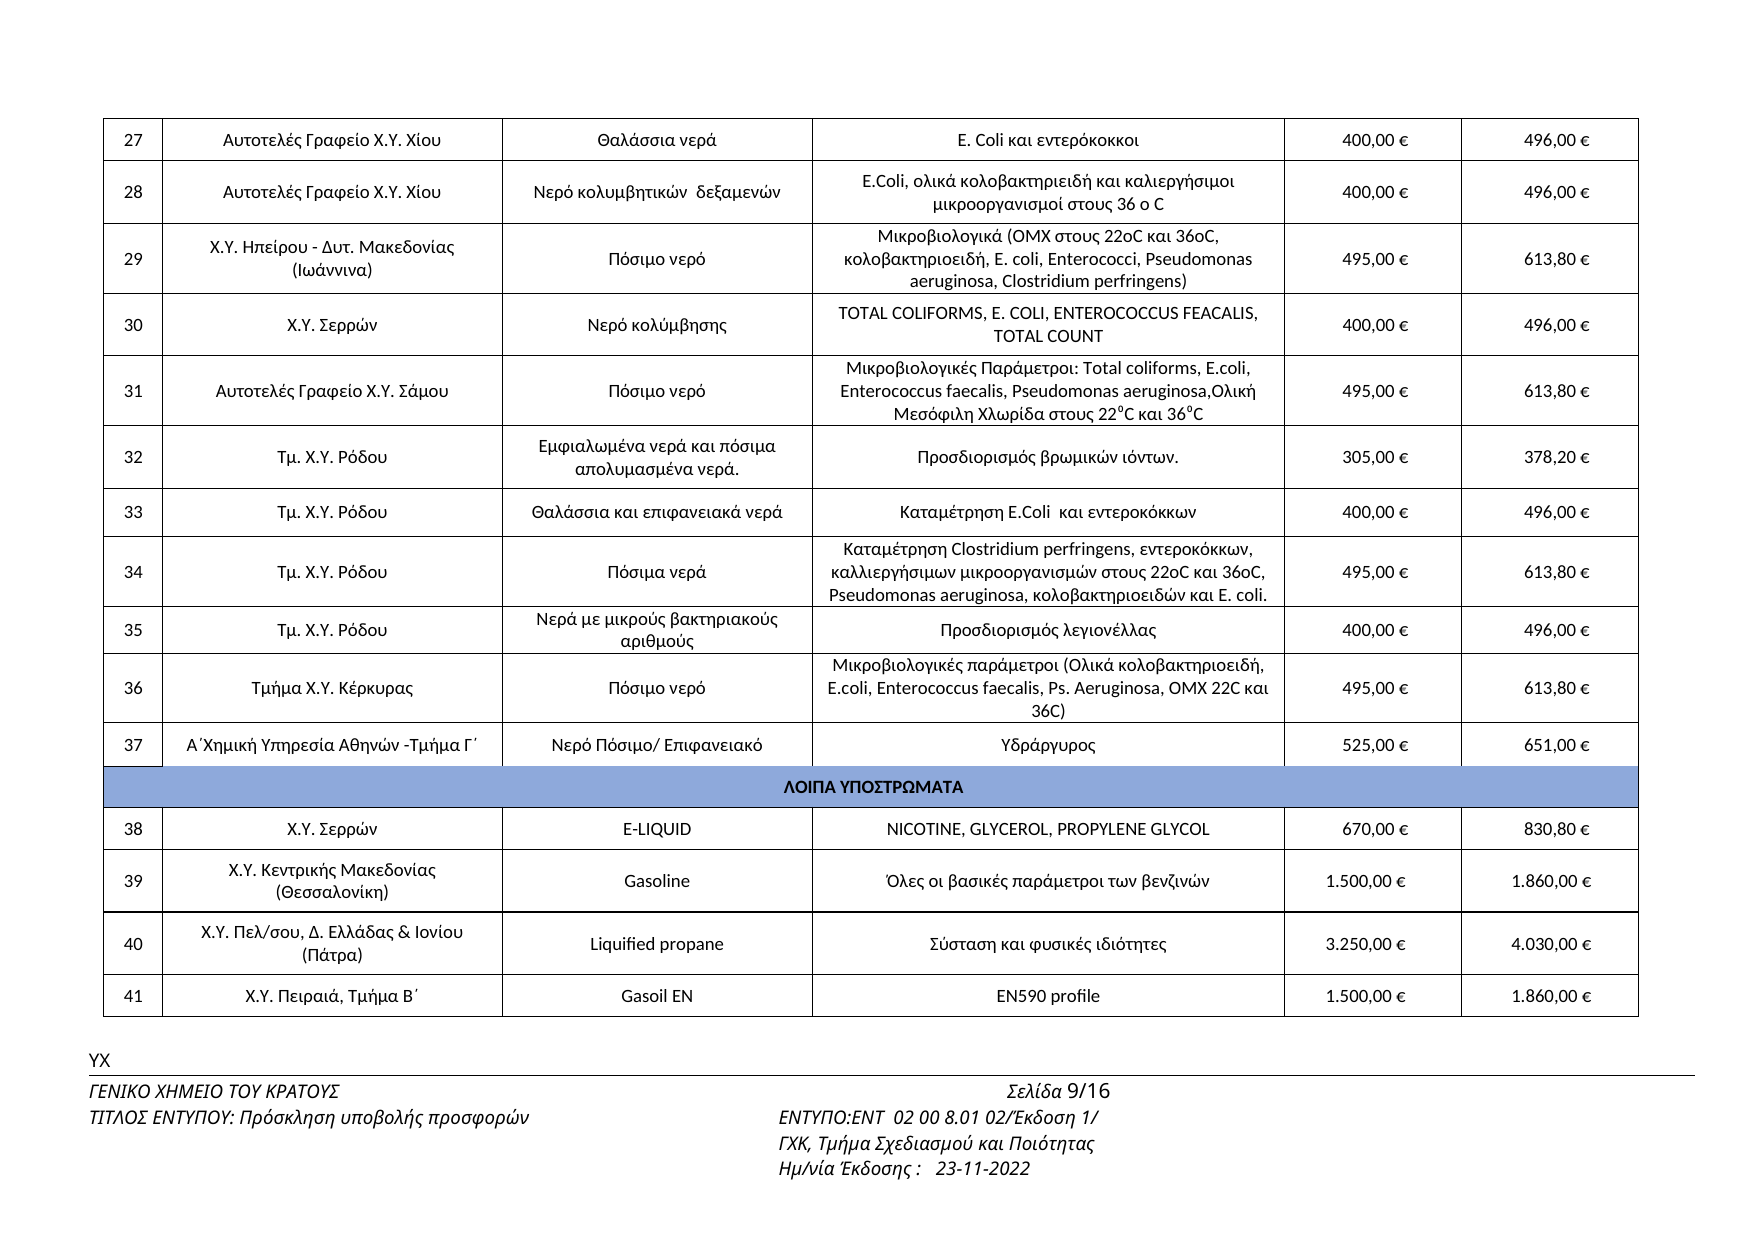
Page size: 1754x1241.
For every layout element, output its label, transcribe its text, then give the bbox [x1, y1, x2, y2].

table_cell Εμφιαλωμένα νερά και πόσιμα απολυμασμένα νερά. [503, 426, 812, 487]
table_cell Μικροβιολογικές Παράμετροι: Total coliforms, E.coli, Enterococcus faecalis, Pseudomonas aeruginosa,Ολική Μεσόφιλη Χλωρίδα στους 22⁰C και 36⁰C [813, 356, 1284, 425]
table_cell Χ.Υ. Πειραιά, Τμήμα Β΄ [163, 975, 502, 1016]
table_cell Νερό κολυμβητικών δεξαμενών [503, 161, 812, 223]
table_cell 496,00 € [1462, 489, 1638, 536]
table_cell 613,80 € [1462, 654, 1638, 722]
table_cell 400,00 € [1285, 294, 1461, 355]
table_cell 30 [104, 294, 162, 355]
table_cell ΛΟΙΠΑ ΥΠΟΣΤΡΩΜΑΤΑ [104, 766, 1638, 807]
table_cell 38 [104, 808, 162, 849]
table_cell 496,00 € [1462, 119, 1638, 160]
table_cell Χ.Υ. Κεντρικής Μακεδονίας (Θεσσαλονίκη) [163, 850, 502, 911]
table_cell 400,00 € [1285, 161, 1461, 223]
table_cell 651,00 € [1462, 723, 1638, 766]
table_cell 400,00 € [1285, 607, 1461, 652]
table_cell 4.030,00 € [1462, 913, 1638, 974]
table_cell 670,00 € [1285, 808, 1461, 849]
table_cell Πόσιμο νερό [503, 356, 812, 425]
table_cell NICOTINE, GLYCEROL, PROPYLENE GLYCOL [813, 808, 1284, 849]
table_cell Τμ. Χ.Υ. Ρόδου [163, 537, 502, 606]
table_cell 35 [104, 607, 162, 652]
table_cell 1.860,00 € [1462, 975, 1638, 1016]
table_cell Όλες οι βασικές παράμετροι των βενζινών [813, 850, 1284, 911]
table_cell EN590 profile [813, 975, 1284, 1016]
table_cell 33 [104, 489, 162, 536]
table_cell Μικροβιολογικές παράμετροι (Ολικά κολοβακτηριοειδή, E.coli, Enterococcus faecalis, Ps. Aeruginosa, OMX 22C και 36C) [813, 654, 1284, 722]
table_cell Αυτοτελές Γραφείο Χ.Υ. Σάμου [163, 356, 502, 425]
table_cell 496,00 € [1462, 161, 1638, 223]
table_cell Τμήμα Χ.Υ. Κέρκυρας [163, 654, 502, 722]
table_cell 400,00 € [1285, 489, 1461, 536]
table_cell 41 [104, 975, 162, 1016]
table_cell 1.500,00 € [1285, 975, 1461, 1016]
table_cell 1.500,00 € [1285, 850, 1461, 911]
table_cell Πόσιμα νερά [503, 537, 812, 606]
table_cell 39 [104, 850, 162, 911]
table_cell 29 [104, 224, 162, 293]
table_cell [813, 119, 1284, 160]
table_cell Χ.Υ. Ηπείρου - Δυτ. Μακεδονίας (Ιωάννινα) [163, 224, 502, 293]
table_cell 613,80 € [1462, 537, 1638, 606]
table_cell Μικροβιολογικά (ΟΜΧ στους 22οC και 36οC, κολοβακτηριοειδή, E. coli, Enterococci, Pseudomonas aeruginosa, Clostridium perfringens) [813, 224, 1284, 293]
table_cell 496,00 € [1462, 294, 1638, 355]
table_cell Χ.Υ. Σερρών [163, 294, 502, 355]
table_cell 495,00 € [1285, 654, 1461, 722]
table_cell 27 [104, 119, 162, 160]
table_cell 495,00 € [1285, 224, 1461, 293]
table_cell Χ.Υ. Πελ/σου, Δ. Ελλάδας & Ιονίου (Πάτρα) [163, 913, 502, 974]
table_cell TOTAL COLIFORMS, E. COLI, ENTEROCOCCUS FEACALIS, TOTAL COUNT [813, 294, 1284, 355]
table_cell Καταμέτρηση E.Coli και εντεροκόκκων [813, 489, 1284, 536]
table_cell Gasoline [503, 850, 812, 911]
table_cell Νερό Πόσιμο/ Επιφανειακό [503, 723, 812, 766]
table_cell 32 [104, 426, 162, 487]
table_cell Liquified propane [503, 913, 812, 974]
table_cell Τμ. Χ.Υ. Ρόδου [163, 607, 502, 652]
table_cell 496,00 € [1462, 607, 1638, 652]
table_cell 495,00 € [1285, 356, 1461, 425]
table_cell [163, 119, 502, 160]
table_cell Καταμέτρηση Clostridium perfringens, εντεροκόκκων, καλλιεργήσιμων μικροοργανισμών στους 22οC και 36οC, Pseudomonas aeruginosa, κολοβακτηριοειδών και E. coli. [813, 537, 1284, 606]
table_cell Χ.Υ. Σερρών [163, 808, 502, 849]
table_cell 830,80 € [1462, 808, 1638, 849]
table_cell 378,20 € [1462, 426, 1638, 487]
table_cell Τμ. Χ.Υ. Ρόδου [163, 426, 502, 487]
table_cell 37 [104, 723, 162, 766]
table_cell Νερό κολύμβησης [503, 294, 812, 355]
table_cell 613,80 € [1462, 356, 1638, 425]
table_cell Θαλάσσια νερά [503, 119, 812, 160]
table_cell Θαλάσσια και επιφανειακά νερά [503, 489, 812, 536]
table_cell 305,00 € [1285, 426, 1461, 487]
table_cell 28 [104, 161, 162, 223]
table_cell Προσδιορισμός λεγιονέλλας [813, 607, 1284, 652]
table_cell Πόσιμο νερό [503, 224, 812, 293]
table_cell 525,00 € [1285, 723, 1461, 766]
table_cell Προσδιορισμός βρωμικών ιόντων. [813, 426, 1284, 487]
table_cell Αυτοτελές Γραφείο Χ.Υ. Χίου [163, 161, 502, 223]
table_cell 40 [104, 913, 162, 974]
table_cell 495,00 € [1285, 537, 1461, 606]
table_cell Υδράργυρος [813, 723, 1284, 766]
table_cell Nερά με μικρούς βακτηριακούς αριθμούς [503, 607, 812, 652]
table_cell E-LIQUID [503, 808, 812, 849]
table_cell 34 [104, 537, 162, 606]
table_cell 400,00 € [1285, 119, 1461, 160]
table_cell Α΄Χημική Υπηρεσία Αθηνών -Τμήμα Γ΄ [163, 723, 502, 766]
table_cell 613,80 € [1462, 224, 1638, 293]
table_cell 36 [104, 654, 162, 722]
table_cell 3.250,00 € [1285, 913, 1461, 974]
table_cell Πόσιμο νερό [503, 654, 812, 722]
table_cell Gasoil EN [503, 975, 812, 1016]
table_cell 1.860,00 € [1462, 850, 1638, 911]
table_cell Ε.Coli, ολικά κολοβακτηριειδή και καλιεργήσιμοι μικροοργανισμοί στους 36 ο C [813, 161, 1284, 223]
table_cell 31 [104, 356, 162, 425]
table_cell Τμ. Χ.Υ. Ρόδου [163, 489, 502, 536]
table_cell Σύσταση και φυσικές ιδιότητες [813, 913, 1284, 974]
